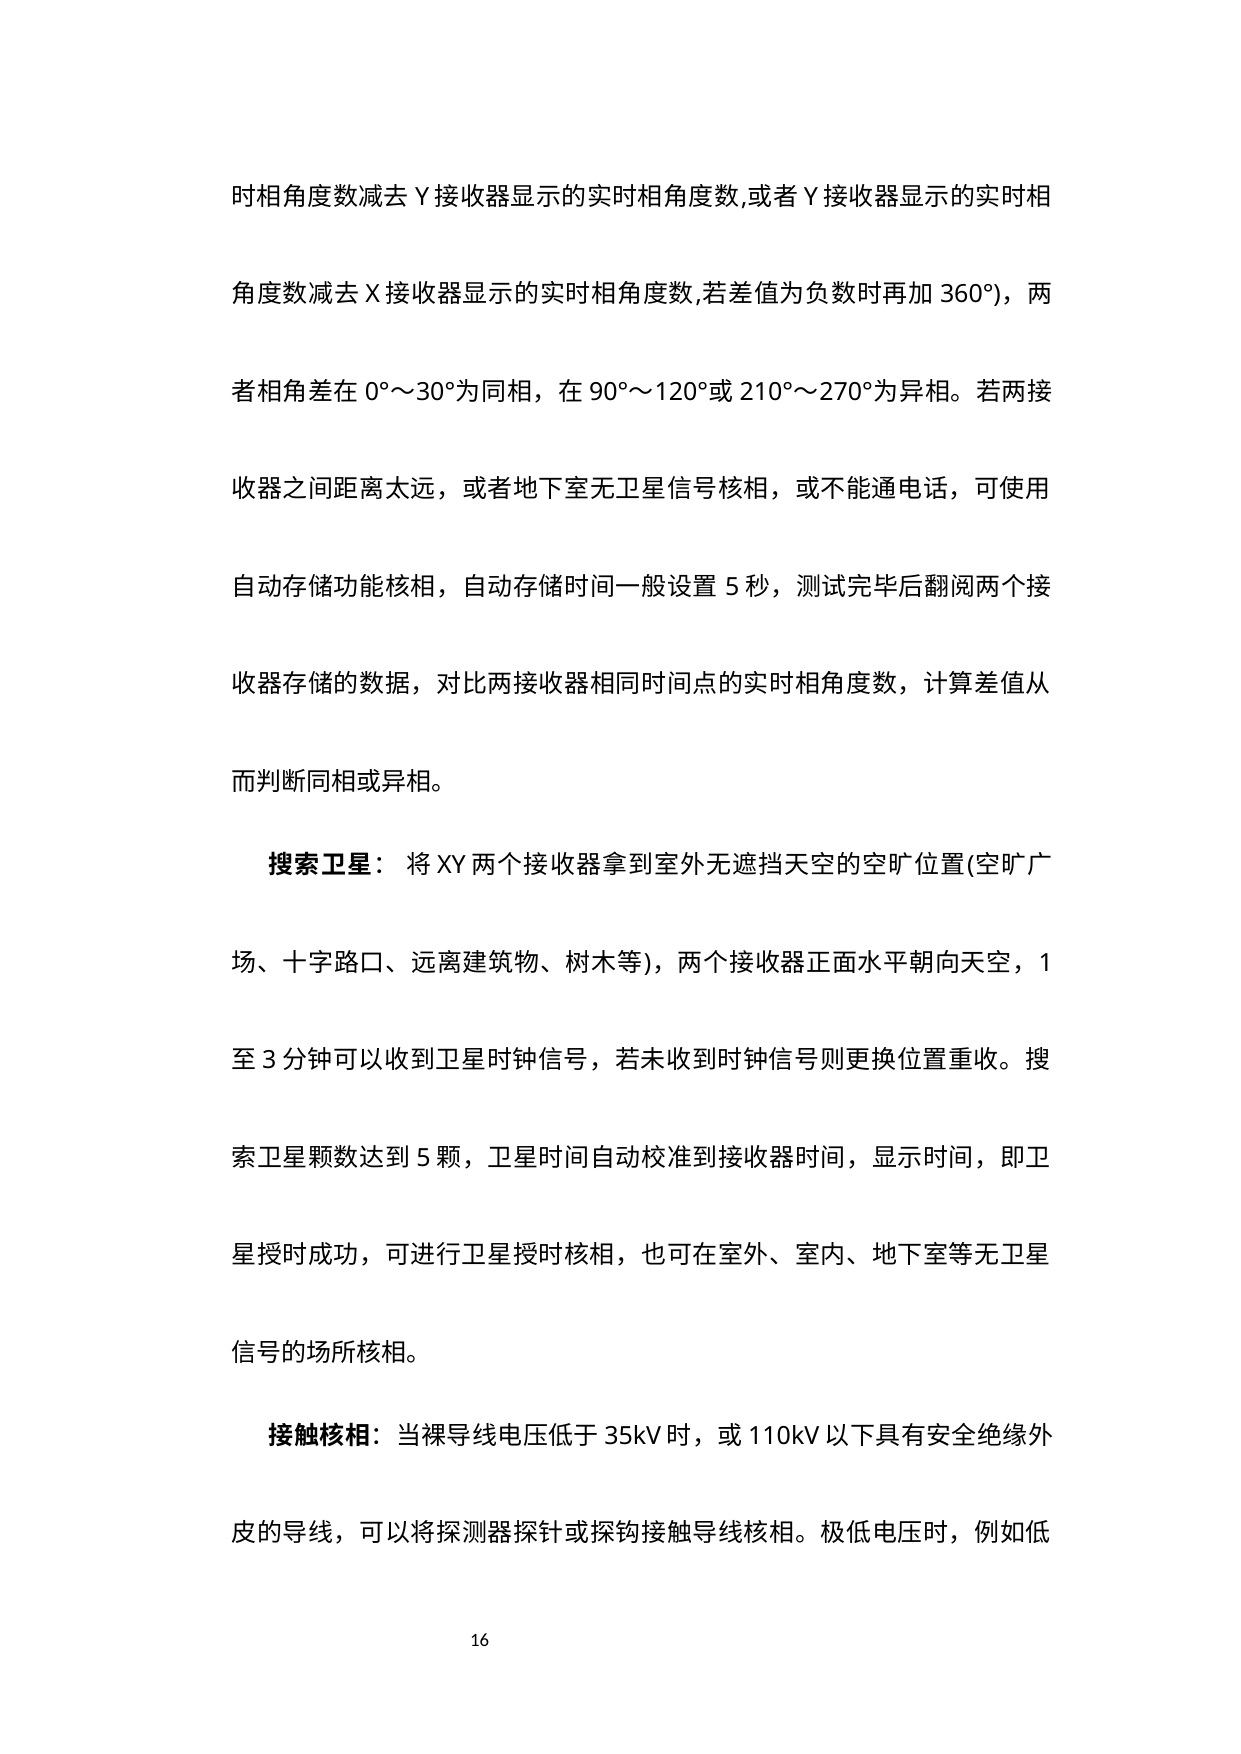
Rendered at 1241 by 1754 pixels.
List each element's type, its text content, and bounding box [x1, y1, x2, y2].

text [231, 1401, 1053, 1563]
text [231, 162, 1053, 812]
text 搜索卫星： 将XY两个接收器拿到室外无遮挡天空的空旷位置(空旷广场、十字路口、远离建筑物、树木等)，两个接收器正面水平朝向天空，1至3分钟可以收到卫星时钟信号，若未收到时钟信号则更换位置重收。搜索卫星颗数达到5颗，卫星时间自动校准到接收器时间，显示时间，即卫星授时成功，可进行卫星授时核相，也可在室外、室内、地下室等无卫星信号的场所核相。 [231, 830, 1053, 1383]
